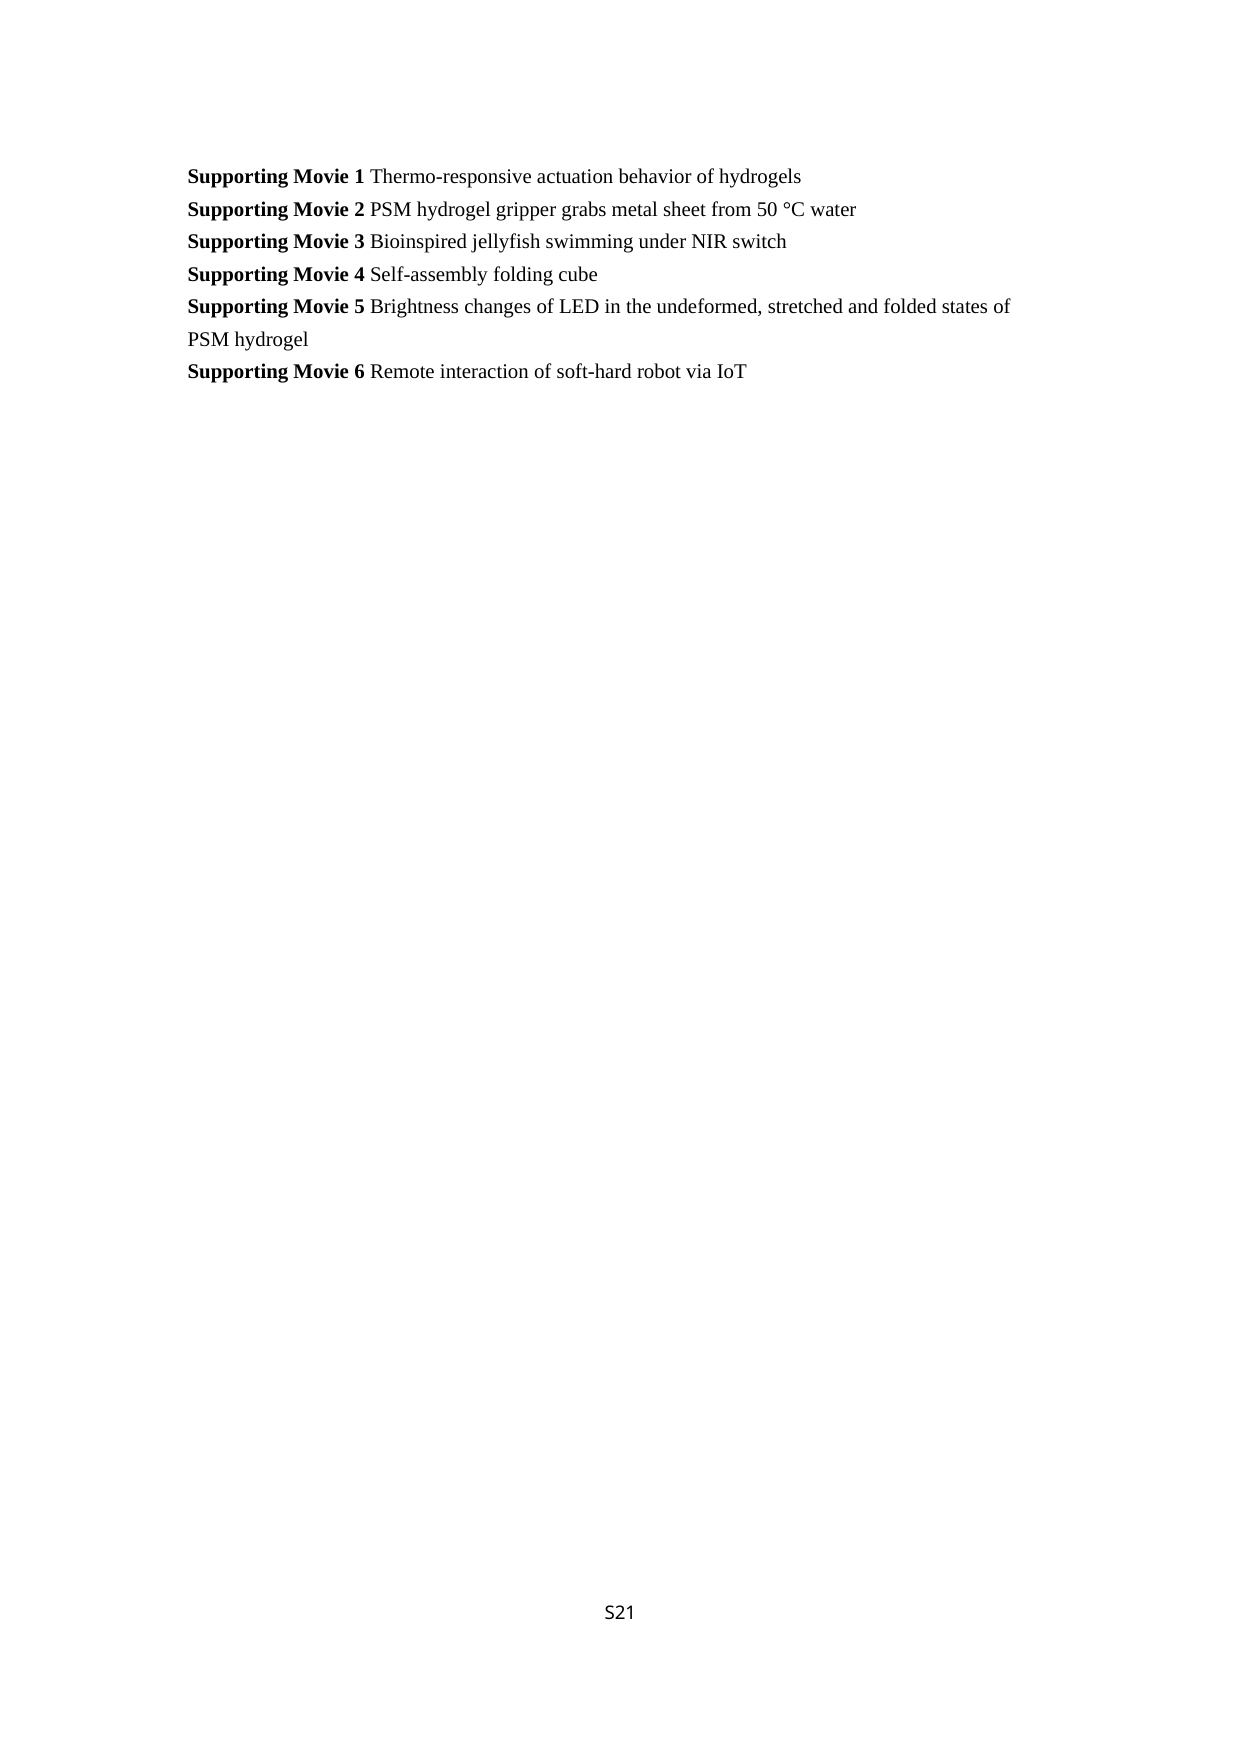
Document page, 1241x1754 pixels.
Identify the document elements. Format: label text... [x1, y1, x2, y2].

text Supporting Movie 5 Brightness changes of LED in the undeformed, stretched and folded states of PSM hydrogel [187, 290, 1053, 355]
text Supporting Movie 1 Thermo-responsive actuation behavior of hydrogels [187, 160, 1053, 192]
text Supporting Movie 2 PSM hydrogel gripper grabs metal sheet from 50 °C water [187, 192, 1053, 225]
text Supporting Movie 6 Remote interaction of soft-hard robot via IoT [187, 355, 1053, 387]
text Supporting Movie 4 Self-assembly folding cube [187, 257, 1053, 290]
text Supporting Movie 3 Bioinspired jellyfish swimming under NIR switch [187, 225, 1053, 257]
